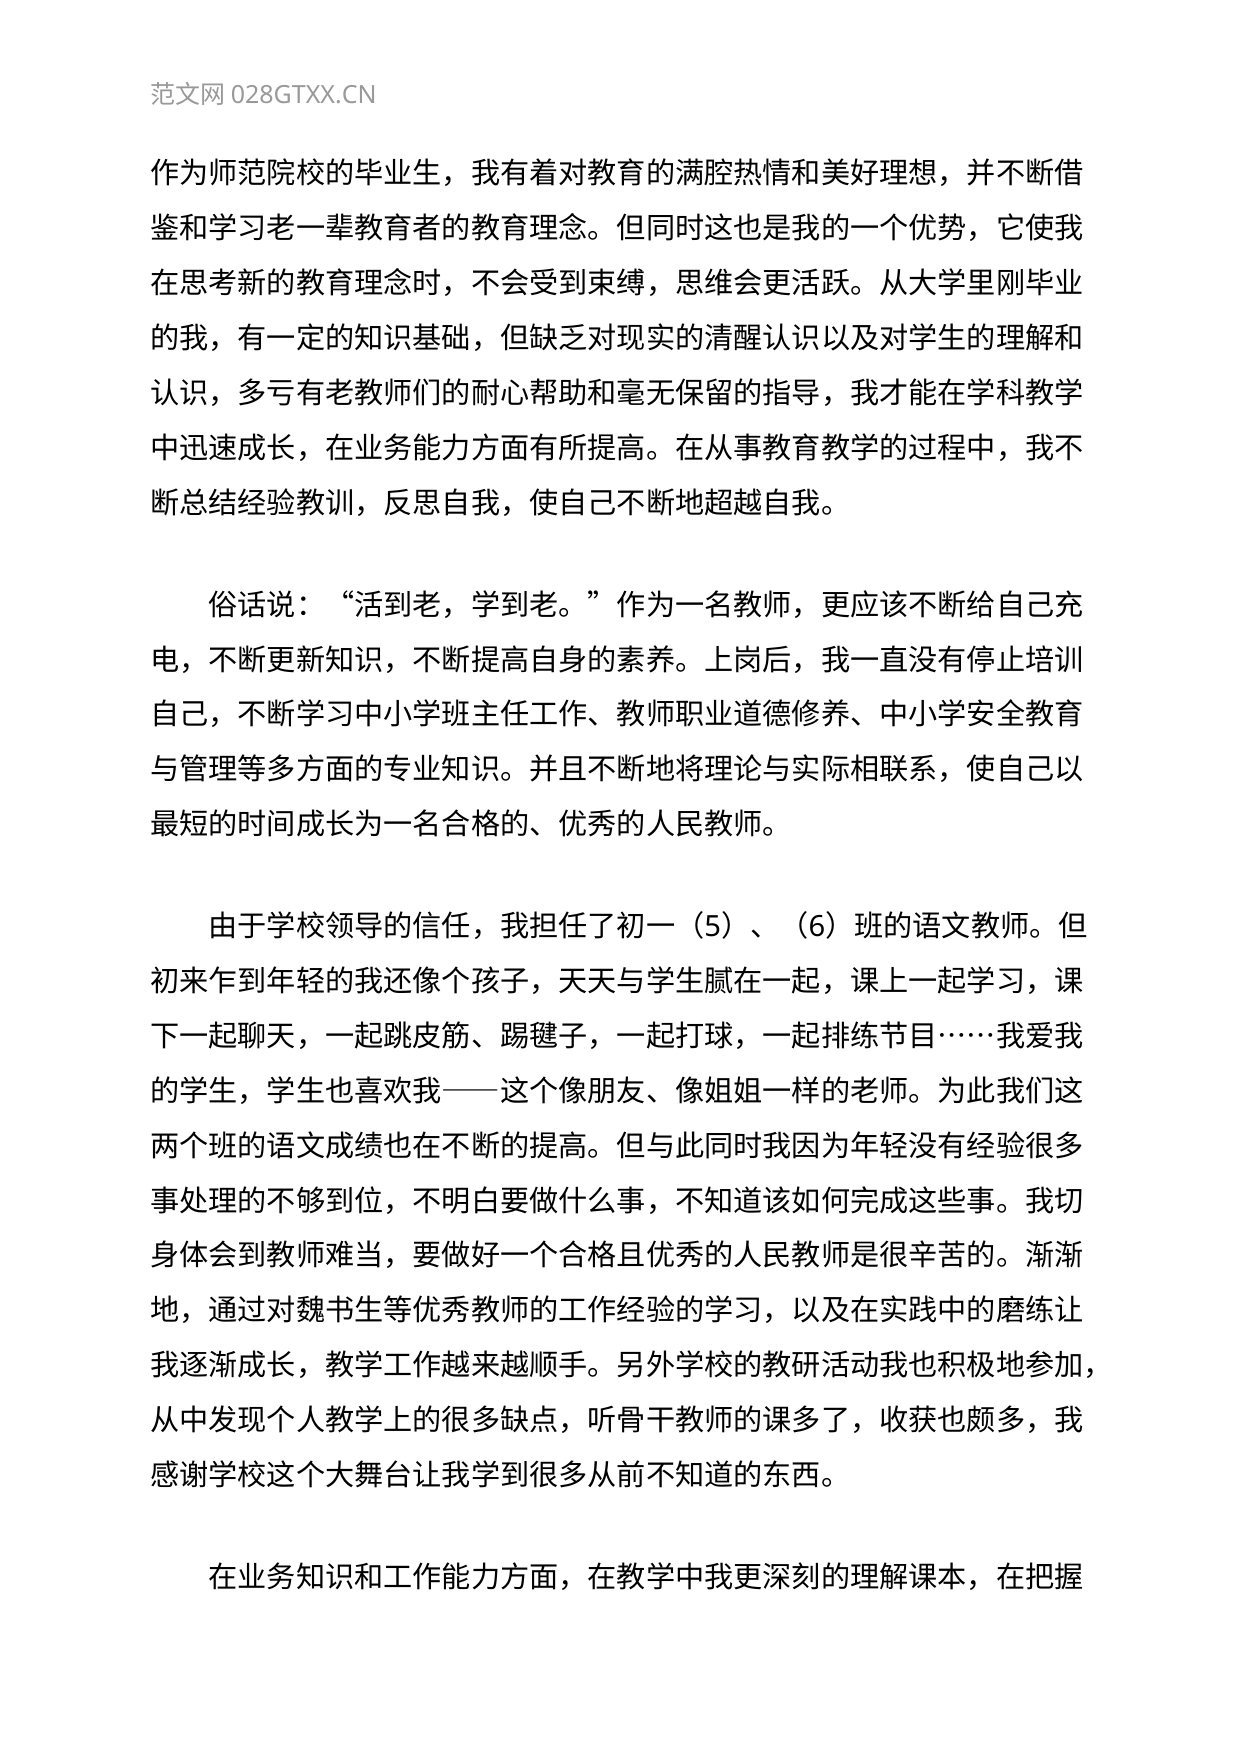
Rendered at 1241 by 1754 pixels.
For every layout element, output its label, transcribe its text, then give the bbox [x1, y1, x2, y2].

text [150, 1553, 1090, 1596]
text 俗话说：“活到老，学到老。”作为一名教师，更应该不断给自己充电，不断更新知识，不断提高自身的素养。上岗后，我一直没有停止培训自己，不断学习中小学班主任工作、教师职业道德修养、中小学安全教育与管理等多方面的专业知识。并且不断地将理论与实际相联系，使自己以最短的时间成长为一名合格的、优秀的人民教师。 [150, 581, 1090, 843]
text 由于学校领导的信任，我担任了初一（5）、（6）班的语文教师。但初来乍到年轻的我还像个孩子，天天与学生腻在一起，课上一起学习，课下一起聊天，一起跳皮筋、踢毽子，一起打球，一起排练节目……我爱我的学生，学生也喜欢我——这个像朋友、像姐姐一样的老师。为此我们这两个班的语文成绩也在不断的提高。但与此同时我因为年轻没有经验很多事处理的不够到位，不明白要做什么事，不知道该如何完成这些事。我切身体会到教师难当，要做好一个合格且优秀的人民教师是很辛苦的。渐渐地，通过对魏书生等优秀教师的工作经验的学习，以及在实践中的磨练让我逐渐成长，教学工作越来越顺手。另外学校的教研活动我也积极地参加，从中发现个人教学上的很多缺点，听骨干教师的课多了，收获也颇多，我感谢学校这个大舞台让我学到很多从前不知道的东西。 [150, 902, 1090, 1494]
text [150, 150, 1090, 522]
